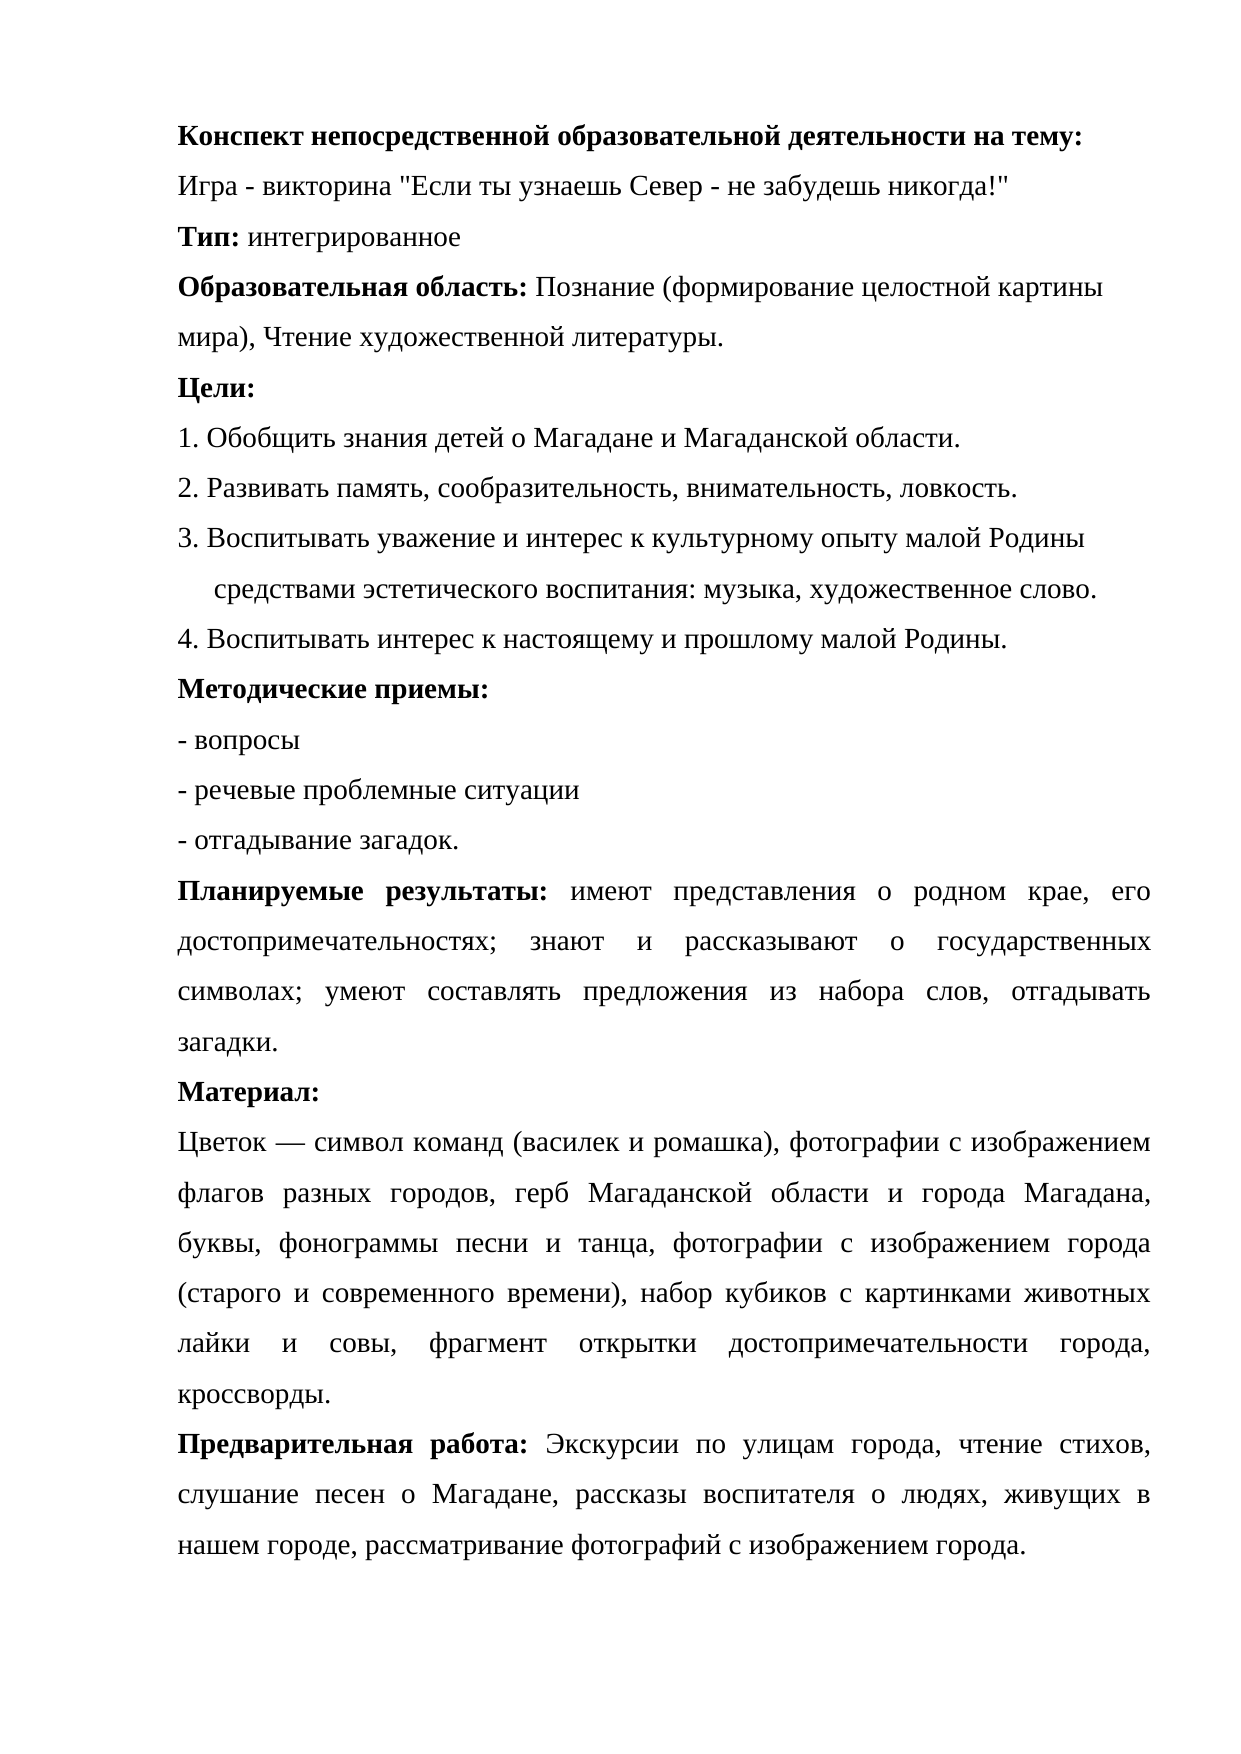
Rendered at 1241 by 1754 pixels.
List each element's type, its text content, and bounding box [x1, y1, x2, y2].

text Образовательная область: Познание (формирование целостной картины мира), Чтение художественной литературы. [177, 269, 1152, 353]
text средствами эстетического воспитания: музыка, художественное слово. [177, 571, 1152, 604]
text - вопросы [177, 722, 1152, 755]
text Конспект непосредственной образовательной деятельности на тему: [177, 118, 1152, 152]
text 1. Обобщить знания детей о Магадане и Магаданской области. [177, 420, 1152, 453]
text 4. Воспитывать интерес к настоящему и прошлому малой Родины. [177, 621, 1152, 655]
text Методические приемы: [177, 672, 1152, 705]
text 3. Воспитывать уважение и интерес к культурному опыту малой Родины [177, 521, 1152, 554]
text - отгадывание загадок. [177, 822, 1152, 856]
text Цветок — символ команд (василек и ромашка), фотографии с изображением флагов разных городов, герб Магаданской области и города Магадана, буквы, фонограммы песни и танца, фотографии с изображением города (старого и современного времени), набор кубиков с картинками животных лайки и совы, фрагмент открытки достопримечательности города, кроссворды. [177, 1124, 1152, 1409]
text Материал: [177, 1074, 1152, 1108]
text Цели: [177, 370, 1152, 403]
text Игра - викторина "Если ты узнаешь Север - не забудешь никогда!" [177, 168, 1152, 202]
text Предварительная работа: Экскурсии по улицам города, чтение стихов, слушание песен о Магадане, рассказы воспитателя о людях, живущих в нашем городе, рассматривание фотографий с изображением города. [177, 1426, 1152, 1560]
text Планируемые результаты: имеют представления о родном крае, его достопримечательностях; знают и рассказывают о государственных символах; умеют составлять предложения из набора слов, отгадывать загадки. [177, 873, 1152, 1057]
text - речевые проблемные ситуации [177, 772, 1152, 806]
text 2. Развивать память, сообразительность, внимательность, ловкость. [177, 470, 1152, 504]
text Тип: интегрированное [177, 219, 1152, 252]
